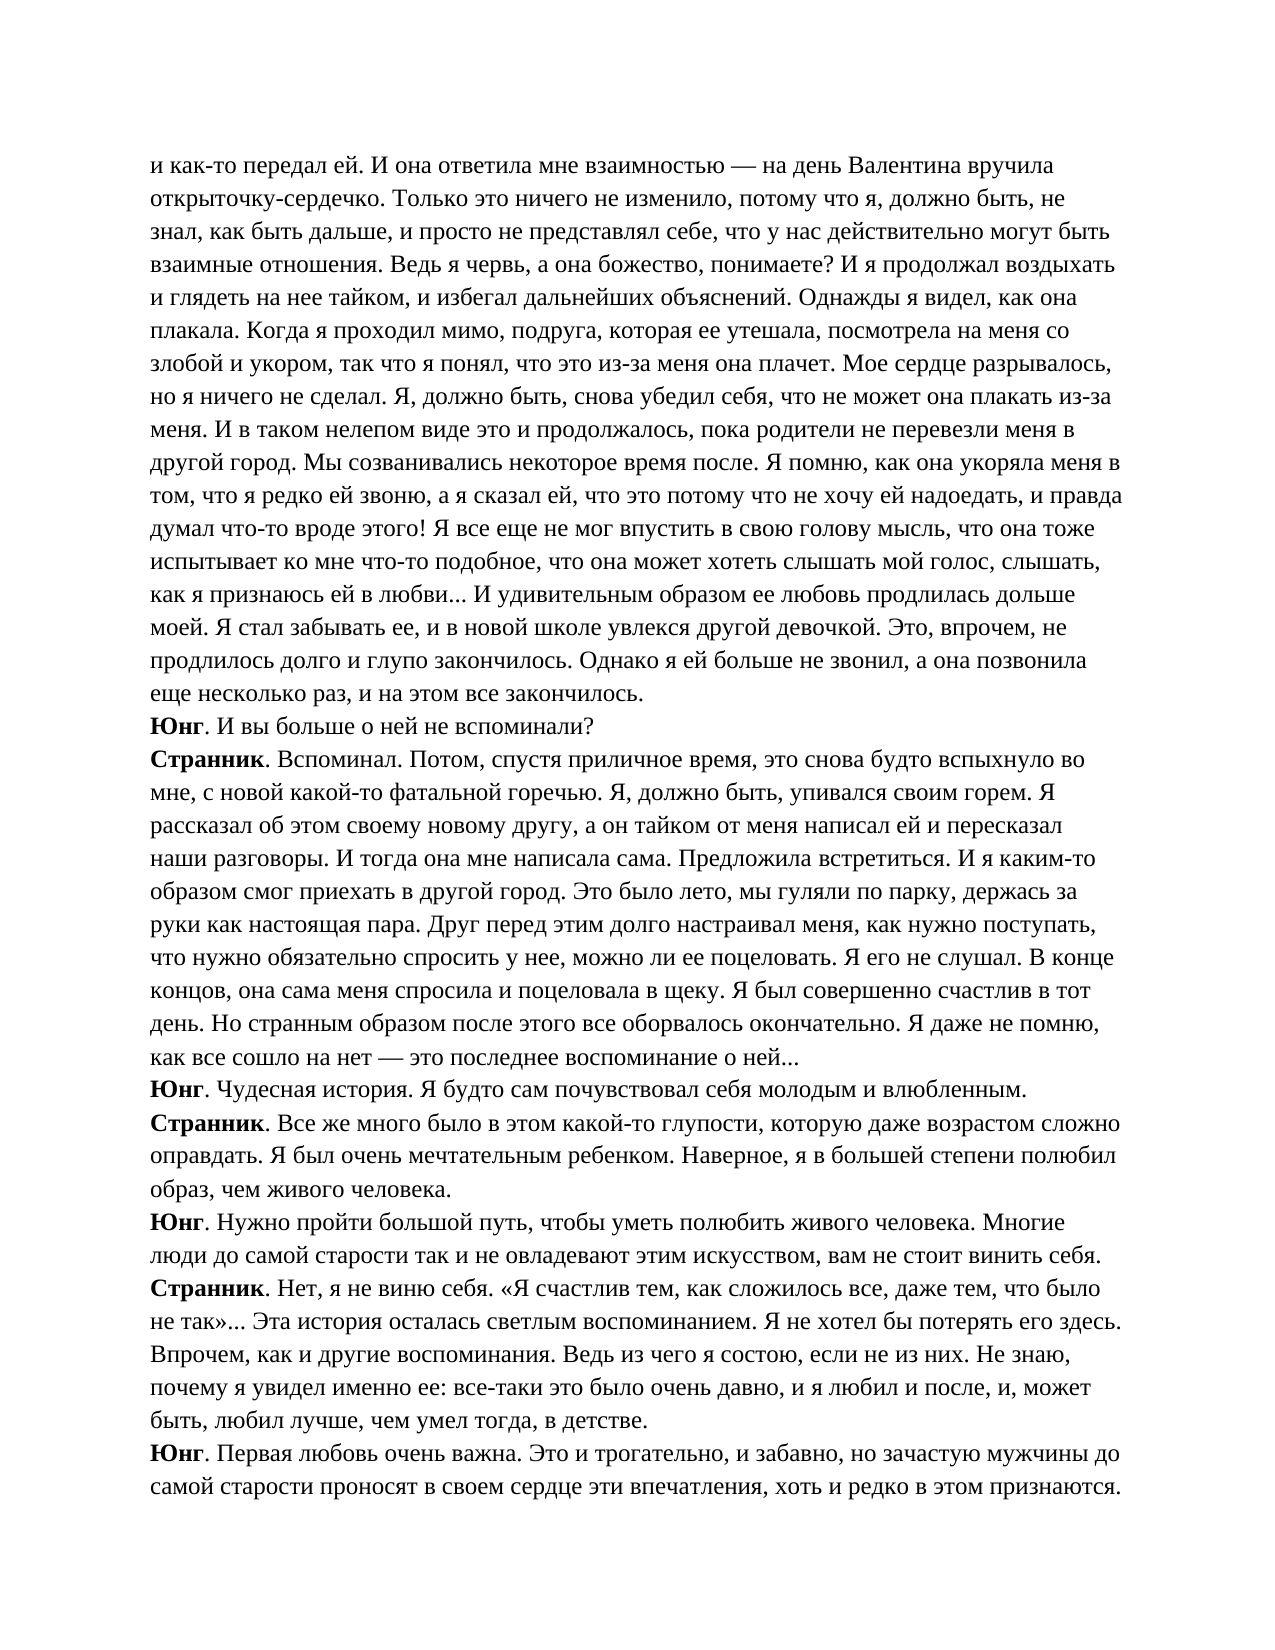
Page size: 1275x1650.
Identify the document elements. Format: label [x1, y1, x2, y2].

text [150, 150, 1125, 1499]
